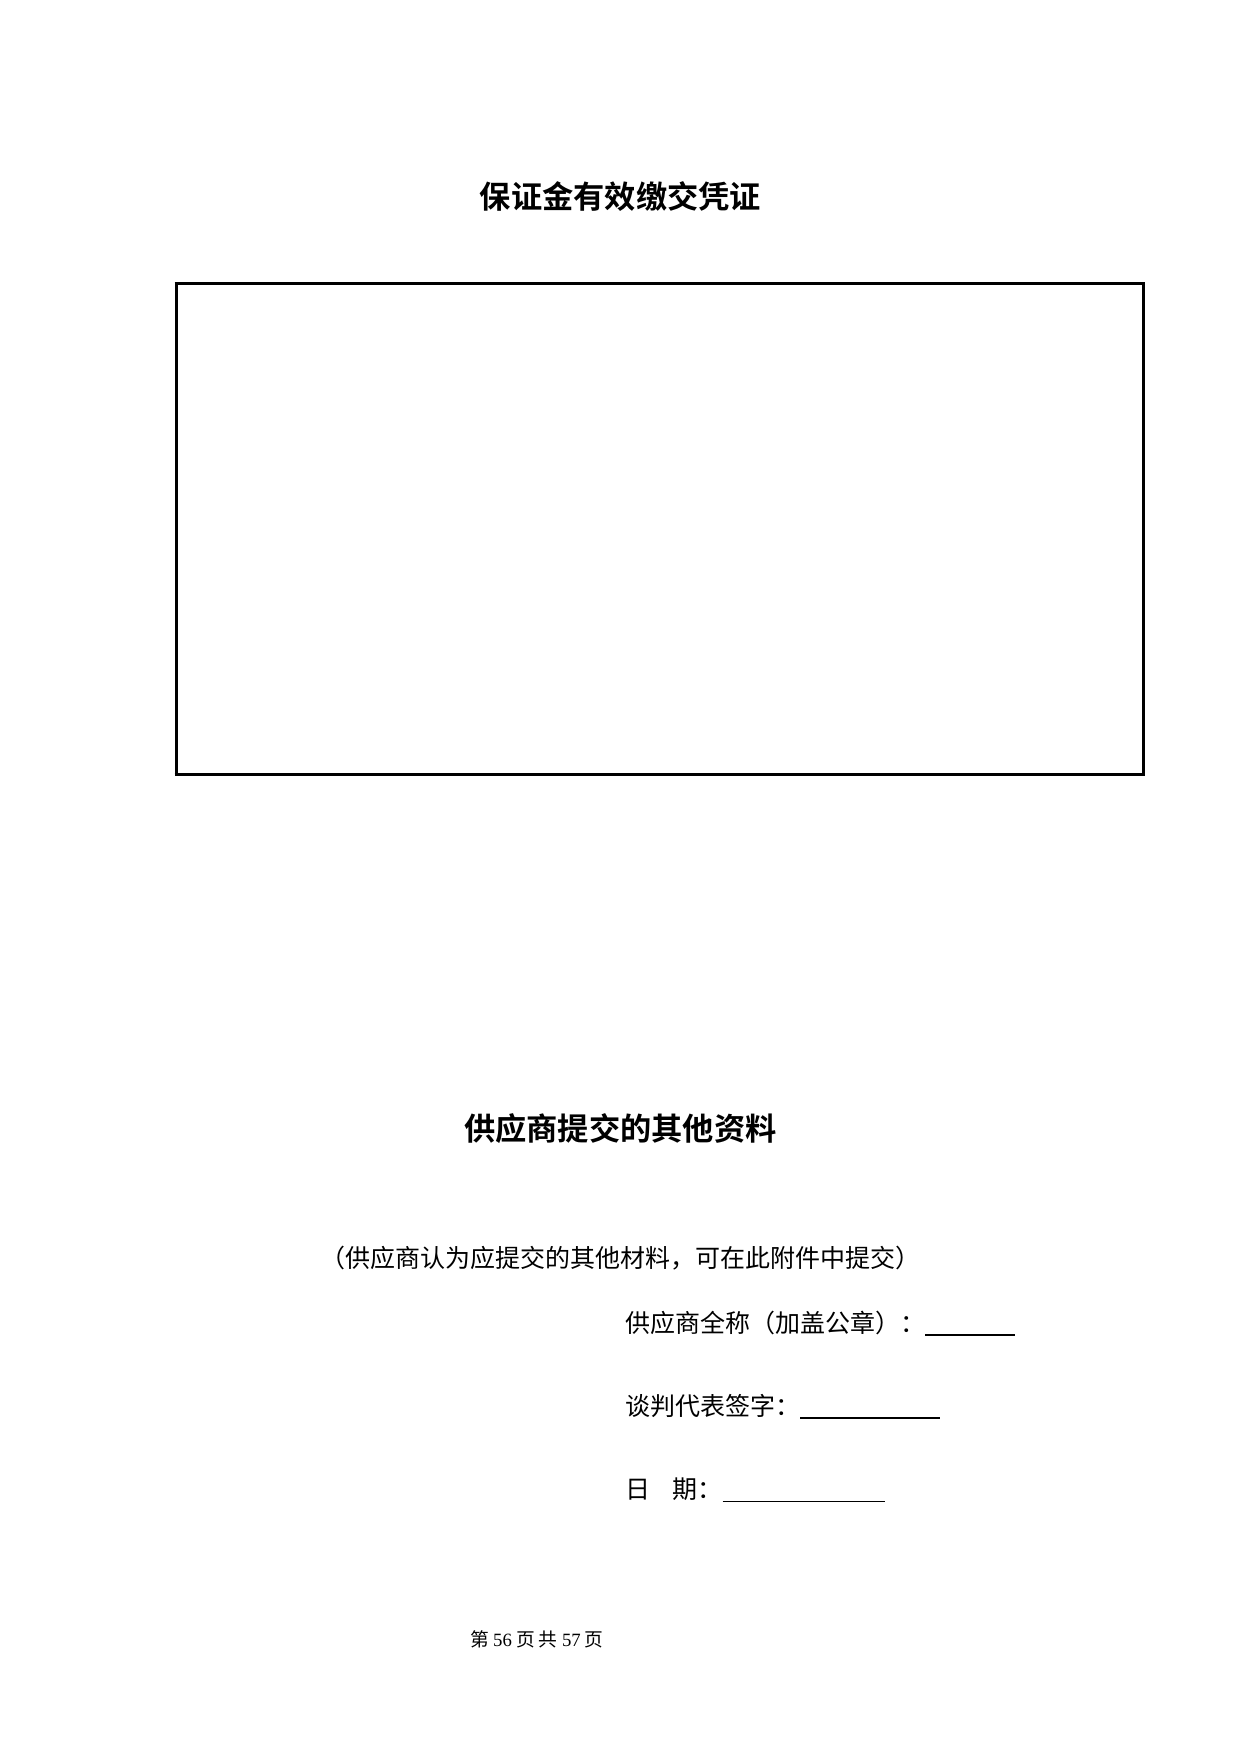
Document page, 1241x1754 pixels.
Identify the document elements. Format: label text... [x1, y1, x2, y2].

text 供应商全称（加盖公章）： [187, 1289, 1053, 1354]
table_header [178, 285, 1142, 773]
text 谈判代表签字： [187, 1372, 1053, 1437]
text （供应商认为应提交的其他材料，可在此附件中提交） [187, 1224, 1053, 1289]
text 保证金有效缴交凭证 [187, 162, 1053, 227]
text 日 期： [187, 1455, 1053, 1520]
text 供应商提交的其他资料 [187, 1094, 1053, 1159]
